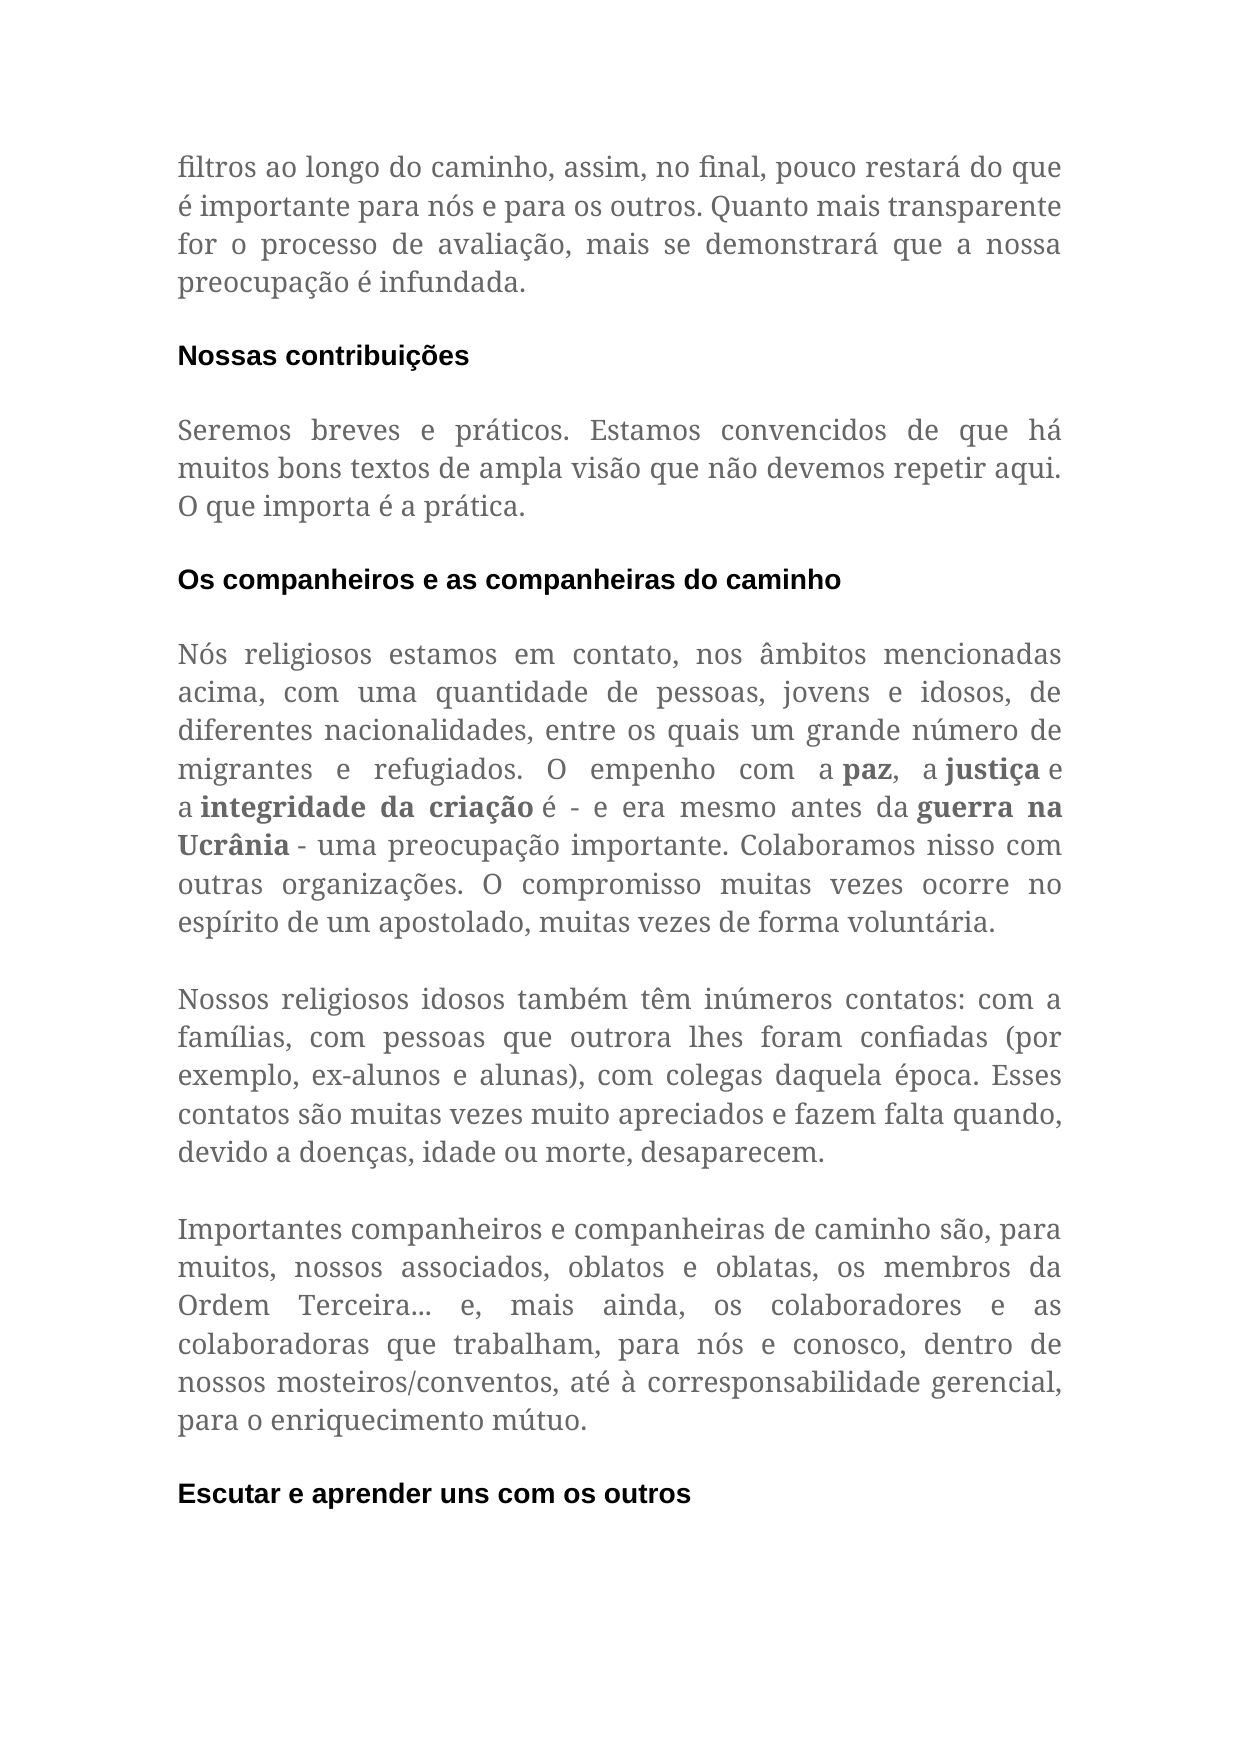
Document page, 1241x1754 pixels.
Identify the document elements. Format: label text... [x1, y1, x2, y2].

text Seremos breves e práticos. Estamos convencidos de que há muitos bons textos de ampla visão que não devemos repetir aqui. O que importa é a prática. [177, 410, 1063, 525]
text Os companheiros e as companheiras do caminho [177, 563, 1063, 596]
text Nossas contribuições [177, 339, 1063, 372]
text Importantes companheiros e companheiras de caminho são, para muitos, nossos associados, oblatos e oblatas, os membros da Ordem Terceira... e, mais ainda, os colaboradores e as colaboradoras que trabalham, para nós e conosco, dentro de nossos mosteiros/conventos, até à corresponsabilidade gerencial, para o enriquecimento mútuo. [177, 1209, 1063, 1439]
text Escutar e aprender uns com os outros [177, 1477, 1063, 1510]
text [177, 148, 1063, 301]
text Nossos religiosos idosos também têm inúmeros contatos: com a famílias, com pessoas que outrora lhes foram confiadas (por exemplo, ex-alunos e alunas), com colegas daquela época. Esses contatos são muitas vezes muito apreciados e fazem falta quando, devido a doenças, idade ou morte, desaparecem. [177, 979, 1063, 1171]
text Nós religiosos estamos em contato, nos âmbitos mencionadas acima, com uma quantidade de pessoas, jovens e idosos, de diferentes nacionalidades, entre os quais um grande número de migrantes e refugiados. O empenho com a paz, a justiça e a integridade da criação é - e era mesmo antes da guerra na Ucrânia - uma preocupação importante. Colaboramos nisso com outras organizações. O compromisso muitas vezes ocorre no espírito de um apostolado, muitas vezes de forma voluntária. [177, 634, 1063, 941]
